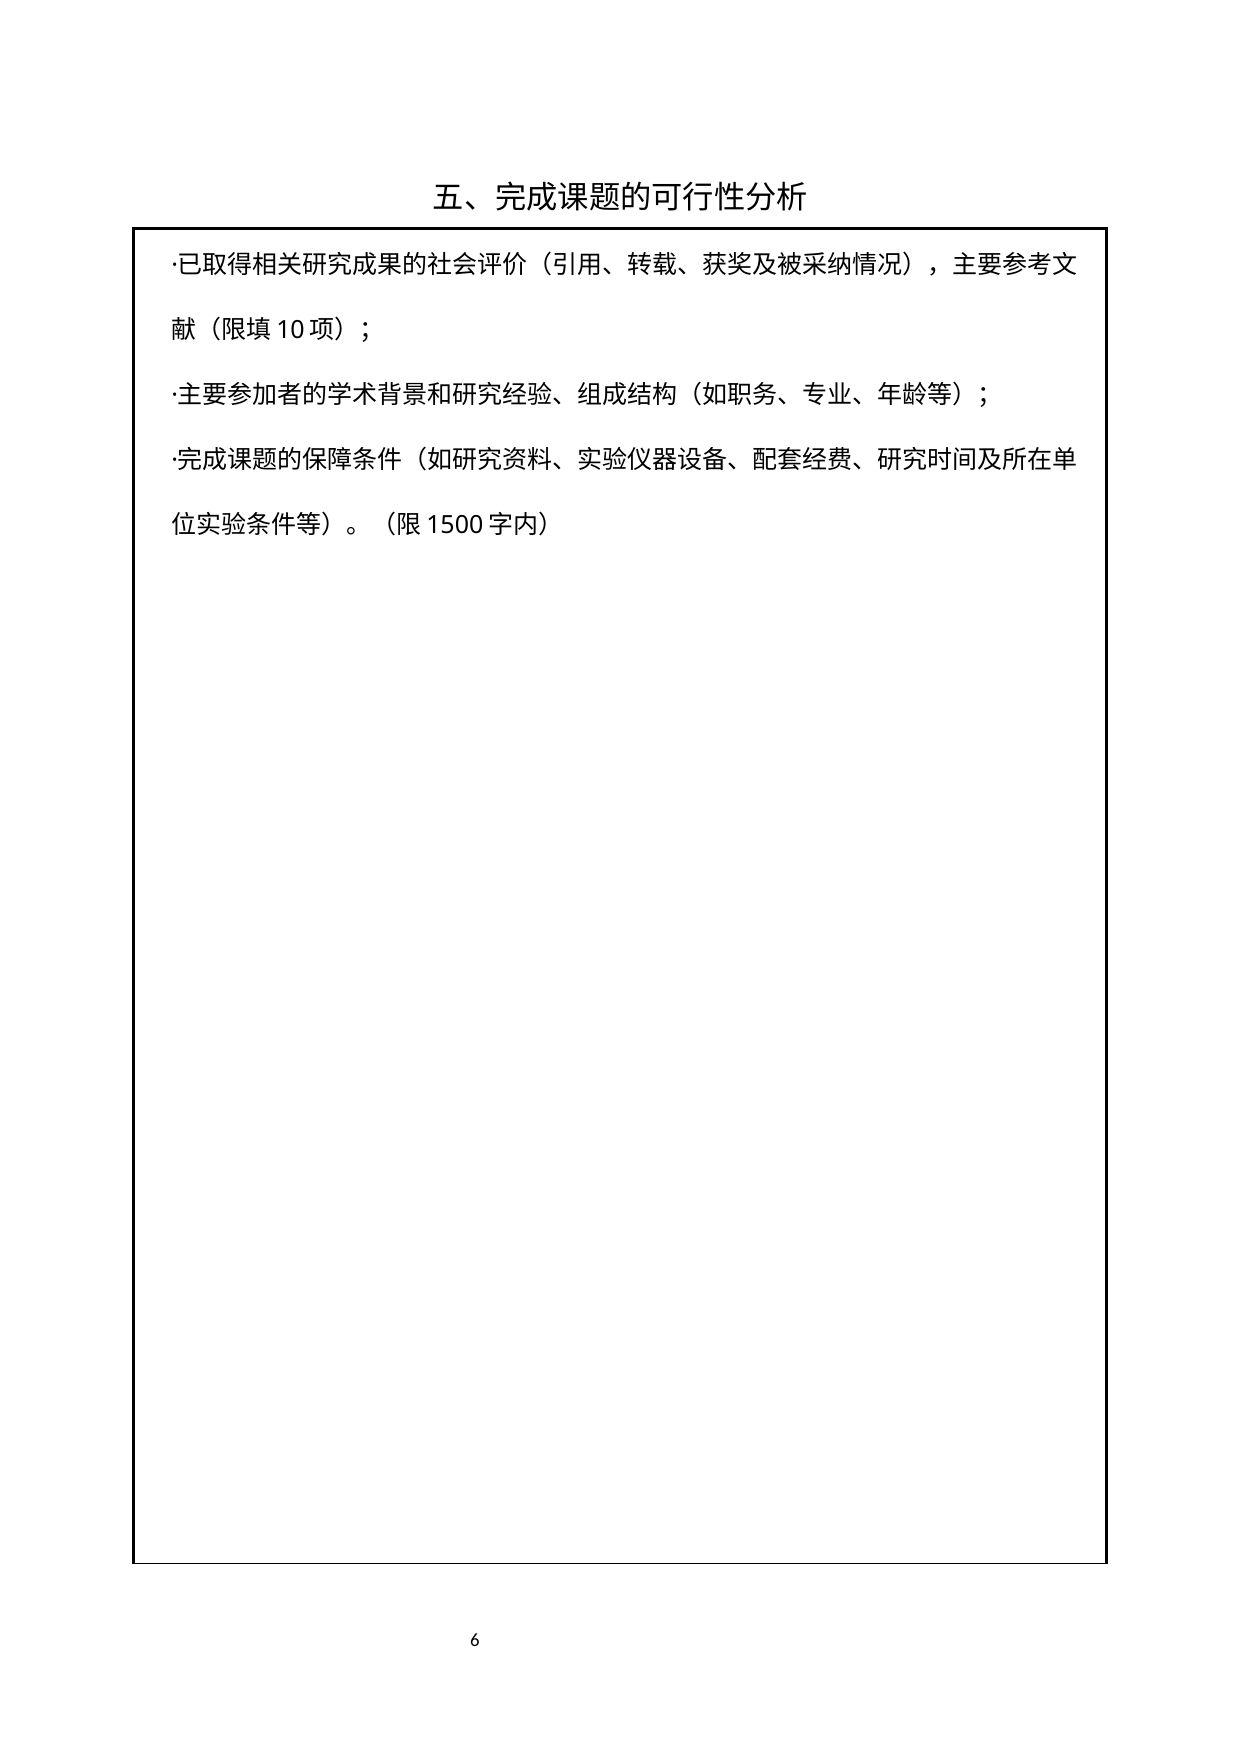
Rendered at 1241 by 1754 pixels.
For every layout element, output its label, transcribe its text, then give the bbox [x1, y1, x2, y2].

text 五、完成课题的可行性分析 [187, 162, 1053, 227]
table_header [135, 230, 1105, 1563]
